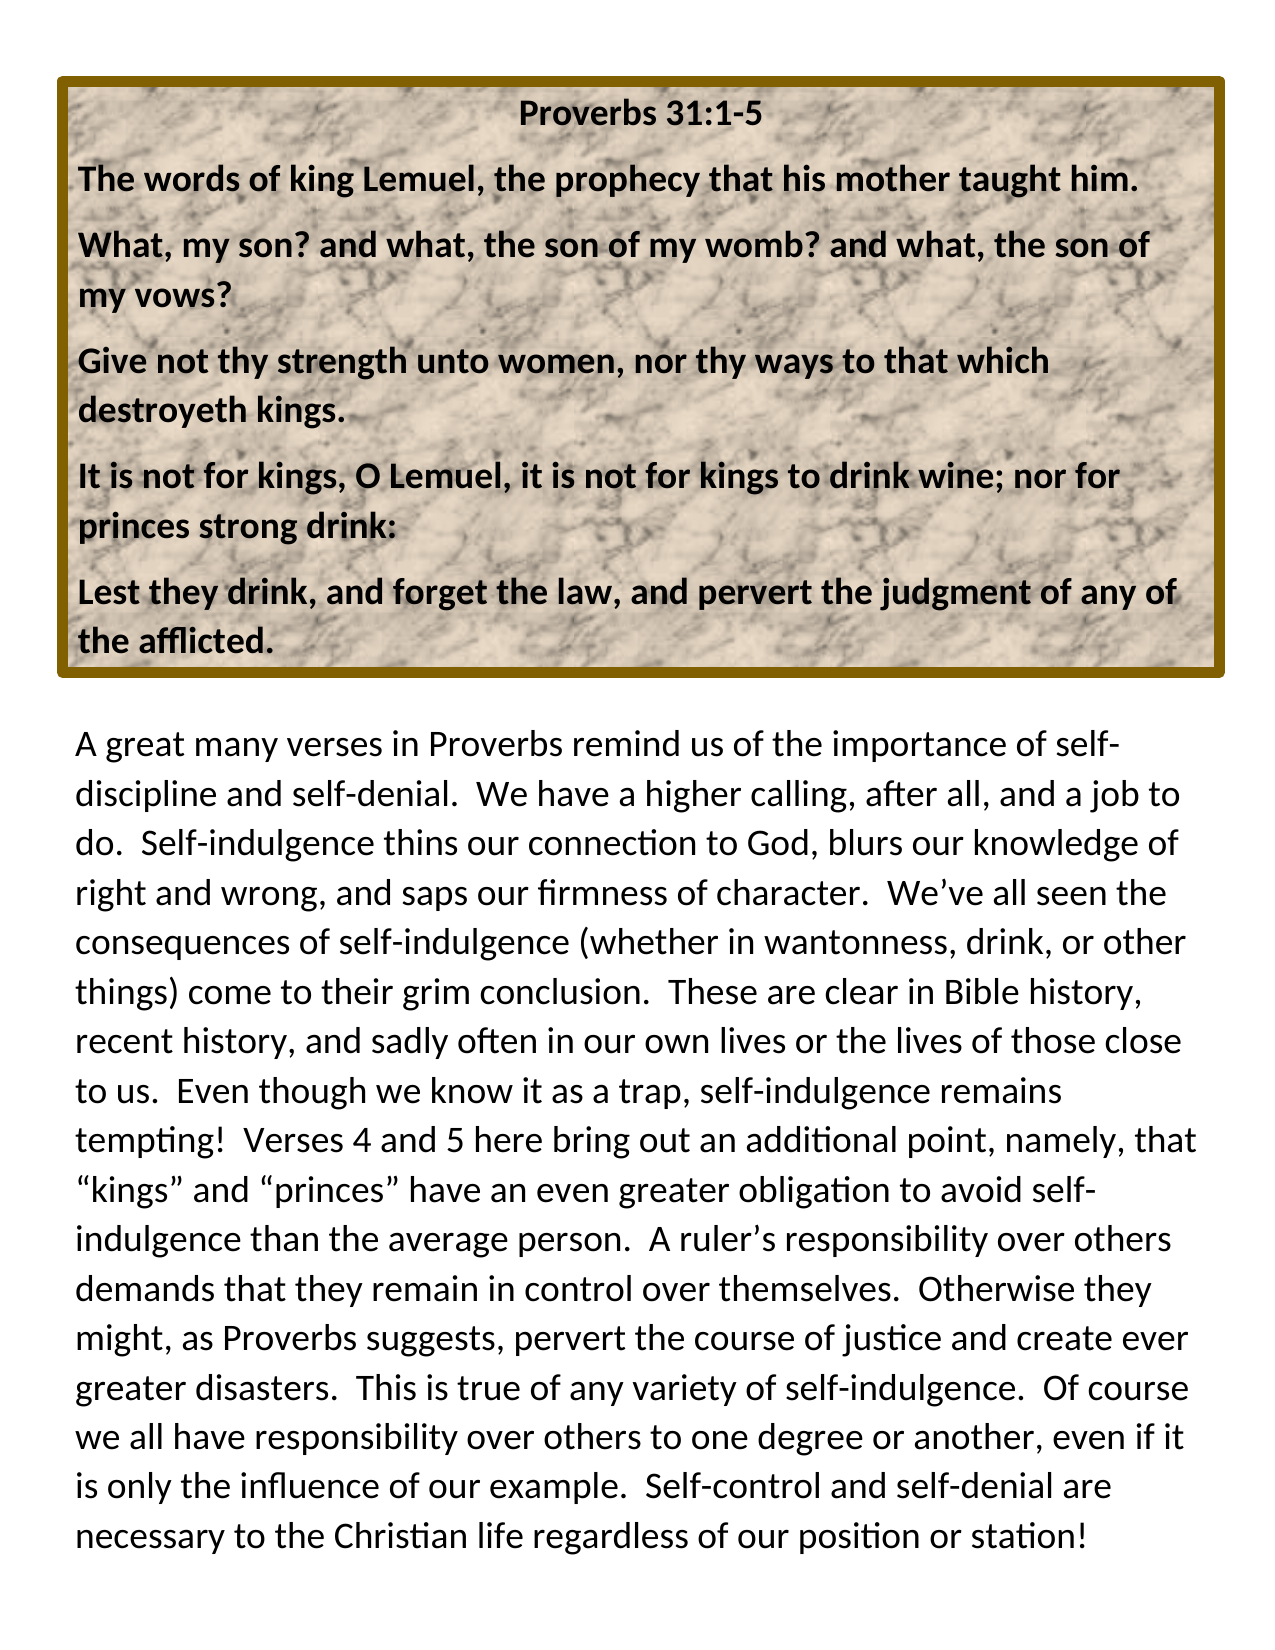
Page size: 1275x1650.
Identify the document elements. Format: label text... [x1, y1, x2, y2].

text A great many verses in Proverbs remind us of the importance of self-discipline and self-denial. We have a higher calling, after all, and a job to do. Self-indulgence thins our connection to God, blurs our knowledge of right and wrong, and saps our firmness of character. We’ve all seen the consequences of self-indulgence (whether in wantonness, drink, or other things) come to their grim conclusion. These are clear in Bible history, recent history, and sadly often in our own lives or the lives of those close to us. Even though we know it as a trap, self-indulgence remains tempting! Verses 4 and 5 here bring out an additional point, namely, that “kings” and “princes” have an even greater obligation to avoid self-indulgence than the average person. A ruler’s responsibility over others demands that they remain in control over themselves. Otherwise they might, as Proverbs suggests, pervert the course of justice and create ever greater disasters. This is true of any variety of self-indulgence. Of course we all have responsibility over others to one degree or another, even if it is only the influence of our example. Self-control and self-denial are necessary to the Christian life regardless of our position or station! [75, 678, 1200, 1558]
